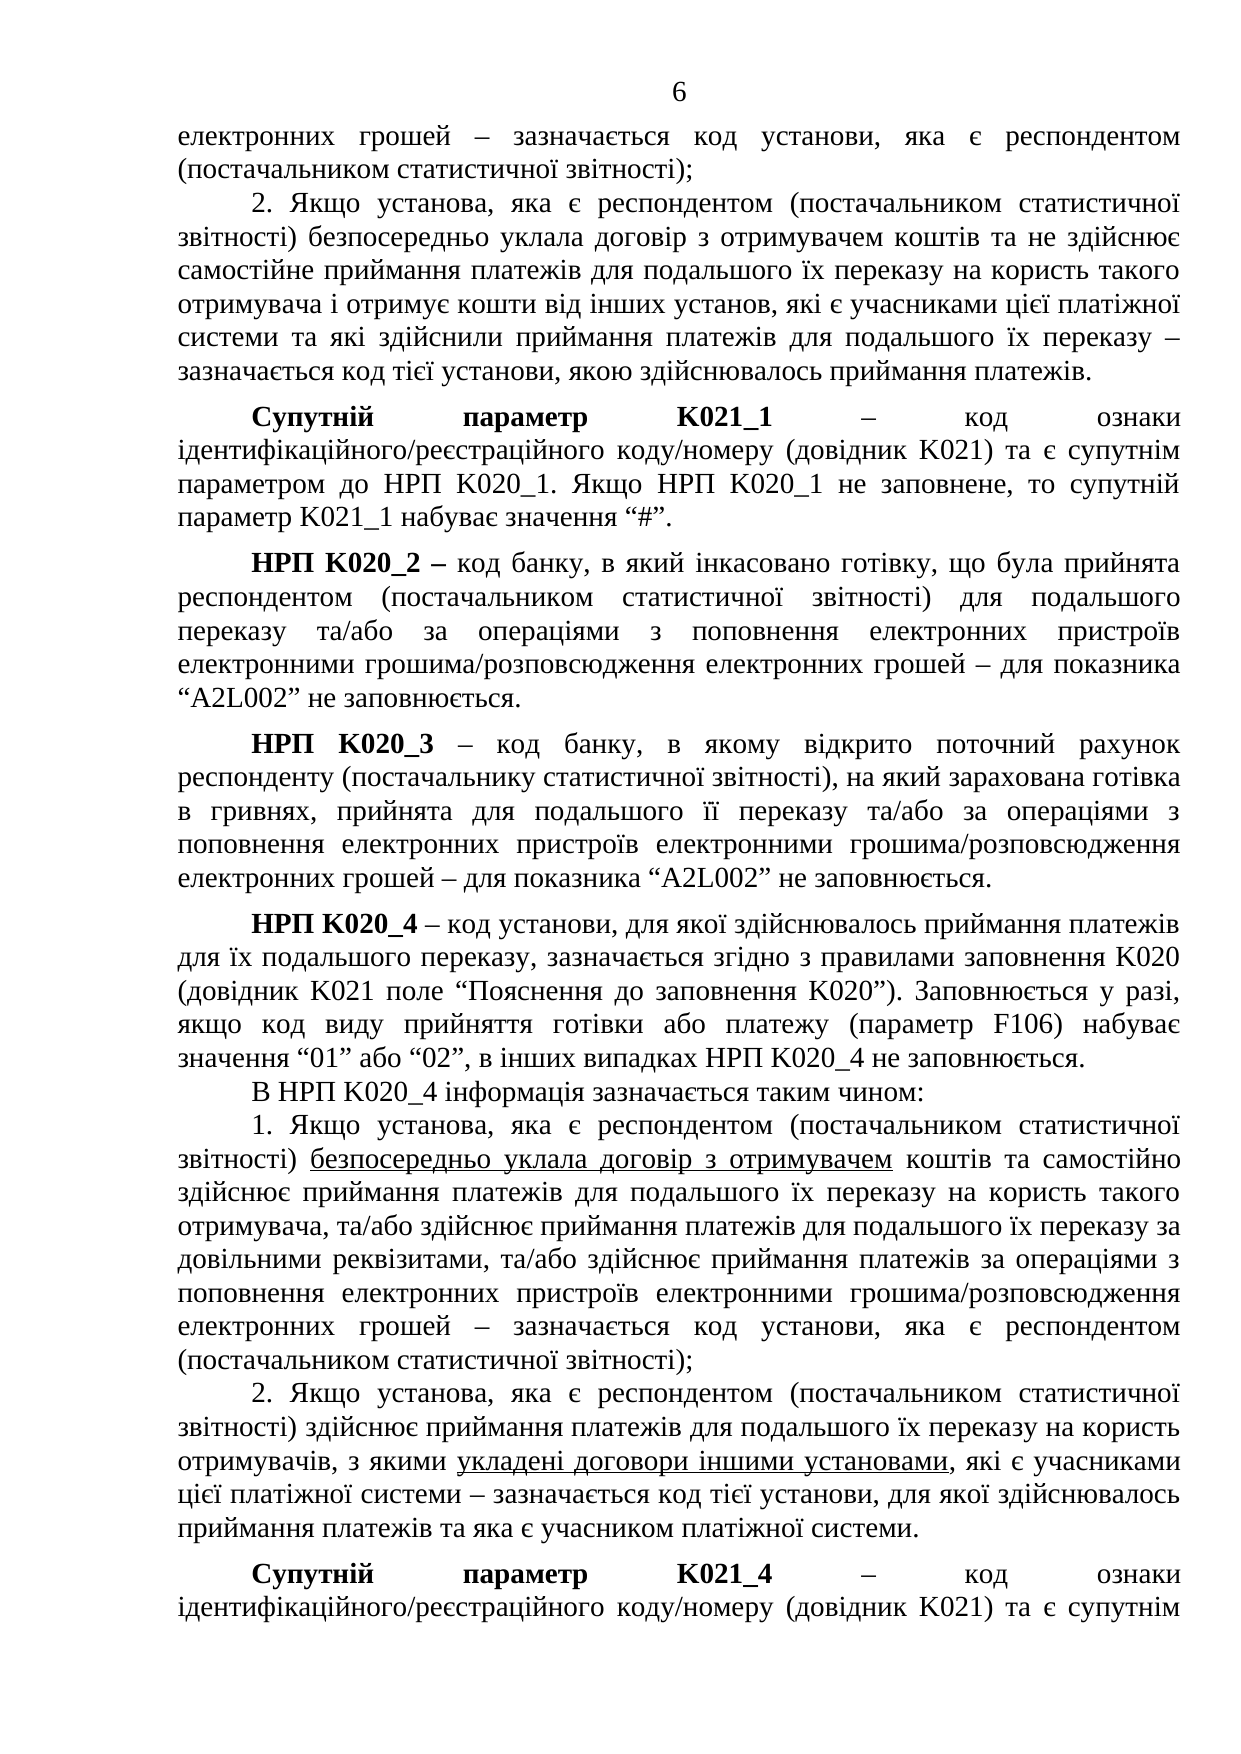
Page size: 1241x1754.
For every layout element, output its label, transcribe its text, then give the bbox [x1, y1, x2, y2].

text НРП K020_4 – код установи, для якої здійснювалось приймання платежів для їх подальшого переказу, зазначається згідно з правилами заповнення K020 (довідник K021 поле “Пояснення до заповнення K020”). Заповнюється у разі, якщо код виду прийняття готівки або платежу (параметр F106) набуває значення “01” або “02”, в інших випадках НРП K020_4 не заповнюється. [177, 906, 1181, 1074]
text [177, 118, 1181, 185]
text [177, 1556, 1181, 1623]
text НРП K020_3 – код банку, в якому відкрито поточний рахунок респонденту (постачальнику статистичної звітності), на який зарахована готівка в гривнях, прийнята для подальшого її переказу та/або за операціями з поповнення електронних пристроїв електронними грошима/розповсюдження електронних грошей – для показника “A2L002” не заповнюється. [177, 726, 1181, 893]
text 2. Якщо установа, яка є респондентом (постачальником статистичної звітності) безпосередньо уклала договір з отримувачем коштів та не здійснює самостійне приймання платежів для подальшого їх переказу на користь такого отримувача і отримує кошти від інших установ, які є учасниками цієї платіжної системи та які здійснили приймання платежів для подальшого їх переказу – зазначається код тієї установи, якою здійснювалось приймання платежів. [177, 185, 1181, 386]
text 2. Якщо установа, яка є респондентом (постачальником статистичної звітності) здійснює приймання платежів для подальшого їх переказу на користь отримувачів, з якими укладені договори іншими установами, які є учасниками цієї платіжної системи – зазначається код тієї установи, для якої здійснювалось приймання платежів та яка є учасником платіжної системи. [177, 1376, 1181, 1543]
text В НРП K020_4 інформація зазначається таким чином: [177, 1074, 1181, 1107]
text НРП K020_2 – код банку, в який інкасовано готівку, що була прийнята респондентом (постачальником статистичної звітності) для подальшого переказу та/або за операціями з поповнення електронних пристроїв електронними грошима/розповсюдження електронних грошей – для показника “A2L002” не заповнюється. [177, 546, 1181, 713]
text Супутній параметр K021_1 – код ознаки ідентифікаційного/реєстраційного коду/номеру (довідник K021) та є супутнім параметром до НРП K020_1. Якщо НРП K020_1 не заповнене, то супутній параметр K021_1 набуває значення “#”. [177, 399, 1181, 533]
text 1. Якщо установа, яка є респондентом (постачальником статистичної звітності) безпосередньо уклала договір з отримувачем коштів та самостійно здійснює приймання платежів для подальшого їх переказу на користь такого отримувача, та/або здійснює приймання платежів для подальшого їх переказу за довільними реквізитами, та/або здійснює приймання платежів за операціями з поповнення електронних пристроїв електронними грошима/розповсюдження електронних грошей – зазначається код установи, яка є респондентом (постачальником статистичної звітності); [177, 1107, 1181, 1376]
